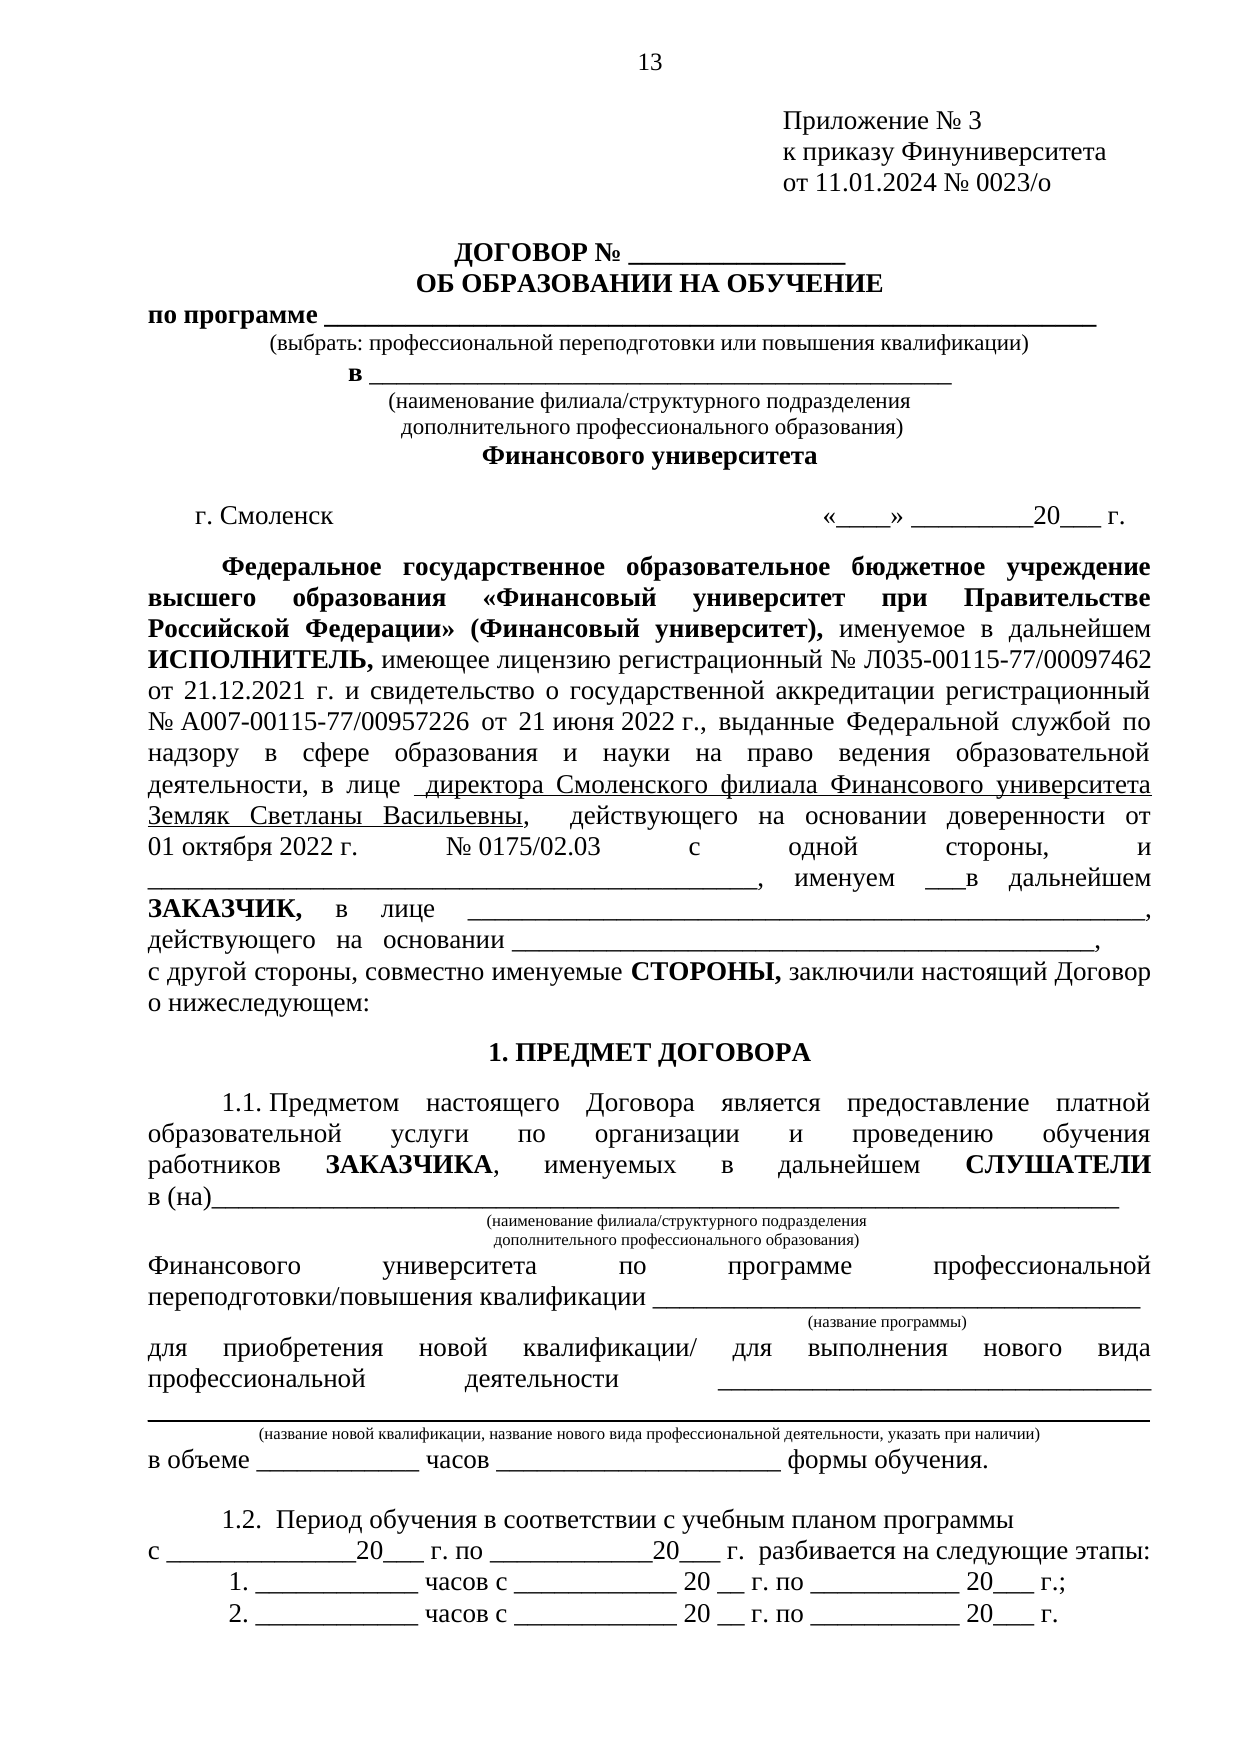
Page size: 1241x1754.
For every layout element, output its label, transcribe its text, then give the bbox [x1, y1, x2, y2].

text (выбрать: профессиональной переподготовки или повышения квалификации) [148, 329, 1152, 356]
text дополнительного профессионального образования) [148, 1230, 1152, 1249]
text в объеме ____________ часов _____________________ формы обучения. [148, 1443, 1152, 1474]
text (наименование филиала/структурного подразделения [148, 1211, 1152, 1230]
text от 11.01.2024 № 0023/о [783, 166, 1152, 197]
text г. Смоленск «____» _________20___ г. [148, 499, 1152, 531]
text к приказу Финуниверситета [783, 135, 1152, 166]
text в ___________________________________________ [148, 356, 1152, 387]
text дополнительного профессионального образования) [148, 413, 1152, 439]
text 1.1. Предметом настоящего Договора является предоставление платной образовательной услуги по организации и проведению обучения работников ЗАКАЗЧИКА, именуемых в дальнейшем СЛУШАТЕЛИ в (на)___________________________________________________________________ [148, 1086, 1152, 1211]
text по программе _________________________________________________________ [148, 298, 1152, 329]
text ДОГОВОР № ________________ [148, 236, 1152, 267]
text Приложение № 3 [783, 104, 1152, 135]
text с ______________20___ г. по ____________20___ г. разбивается на следующие этапы: [148, 1534, 1152, 1566]
text с другой стороны, совместно именуемые СТОРОНЫ, заключили настоящий Договор о нижеследующем: [148, 954, 1152, 1017]
text 1. ПРЕДМЕТ ДОГОВОРА [148, 1036, 1152, 1067]
text 2. ____________ часов с ____________ 20 __ г. по ___________ 20___ г. [222, 1597, 1152, 1628]
text Финансового университета [148, 439, 1152, 471]
text 1.2. Период обучения в соответствии с учебным планом программы [148, 1503, 1152, 1534]
text Финансового университета по программе профессиональной переподготовки/повышения квалификации ____________________________________ [148, 1249, 1152, 1312]
text ОБ ОБРАЗОВАНИИ НА ОБУЧЕНИЕ [148, 267, 1152, 298]
text Федеральное государственное образовательное бюджетное учреждение высшего образования «Финансовый университет при Правительстве Российской Федерации» (Финансовый университет), именуемое в дальнейшем ИСПОЛНИТЕЛЬ, имеющее лицензию регистрационный № Л035-00115-77/00097462 от 21.12.2021 г. и свидетельство о государственной аккредитации регистрационный № А007-00115-77/00957226 от 21 июня 2022 г., выданные Федеральной службой по надзору в сфере образования и науки на право ведения образовательной деятельности, в лице директора Смоленского филиала Финансового университета Земляк Светланы Васильевны, действующего на основании доверенности от 01 октября 2022 г. № 0175/02.03 с одной стороны, и _____________________________________________, именуем ___в дальнейшем ЗАКАЗЧИК, в лице __________________________________________________, действующего на основании ___________________________________________, [148, 550, 1152, 954]
text (наименование филиала/структурного подразделения [148, 387, 1152, 413]
text 1. ____________ часов с ____________ 20 __ г. по ___________ 20___ г.; [222, 1566, 1152, 1597]
text (название новой квалификации, название нового вида профессиональной деятельности, указать при наличии) [148, 1424, 1152, 1443]
text (название программы) [148, 1312, 1152, 1331]
text для приобретения новой квалификации/ для выполнения нового вида профессиональной деятельности ________________________________ __________________________________________________________________________ [148, 1331, 1152, 1424]
